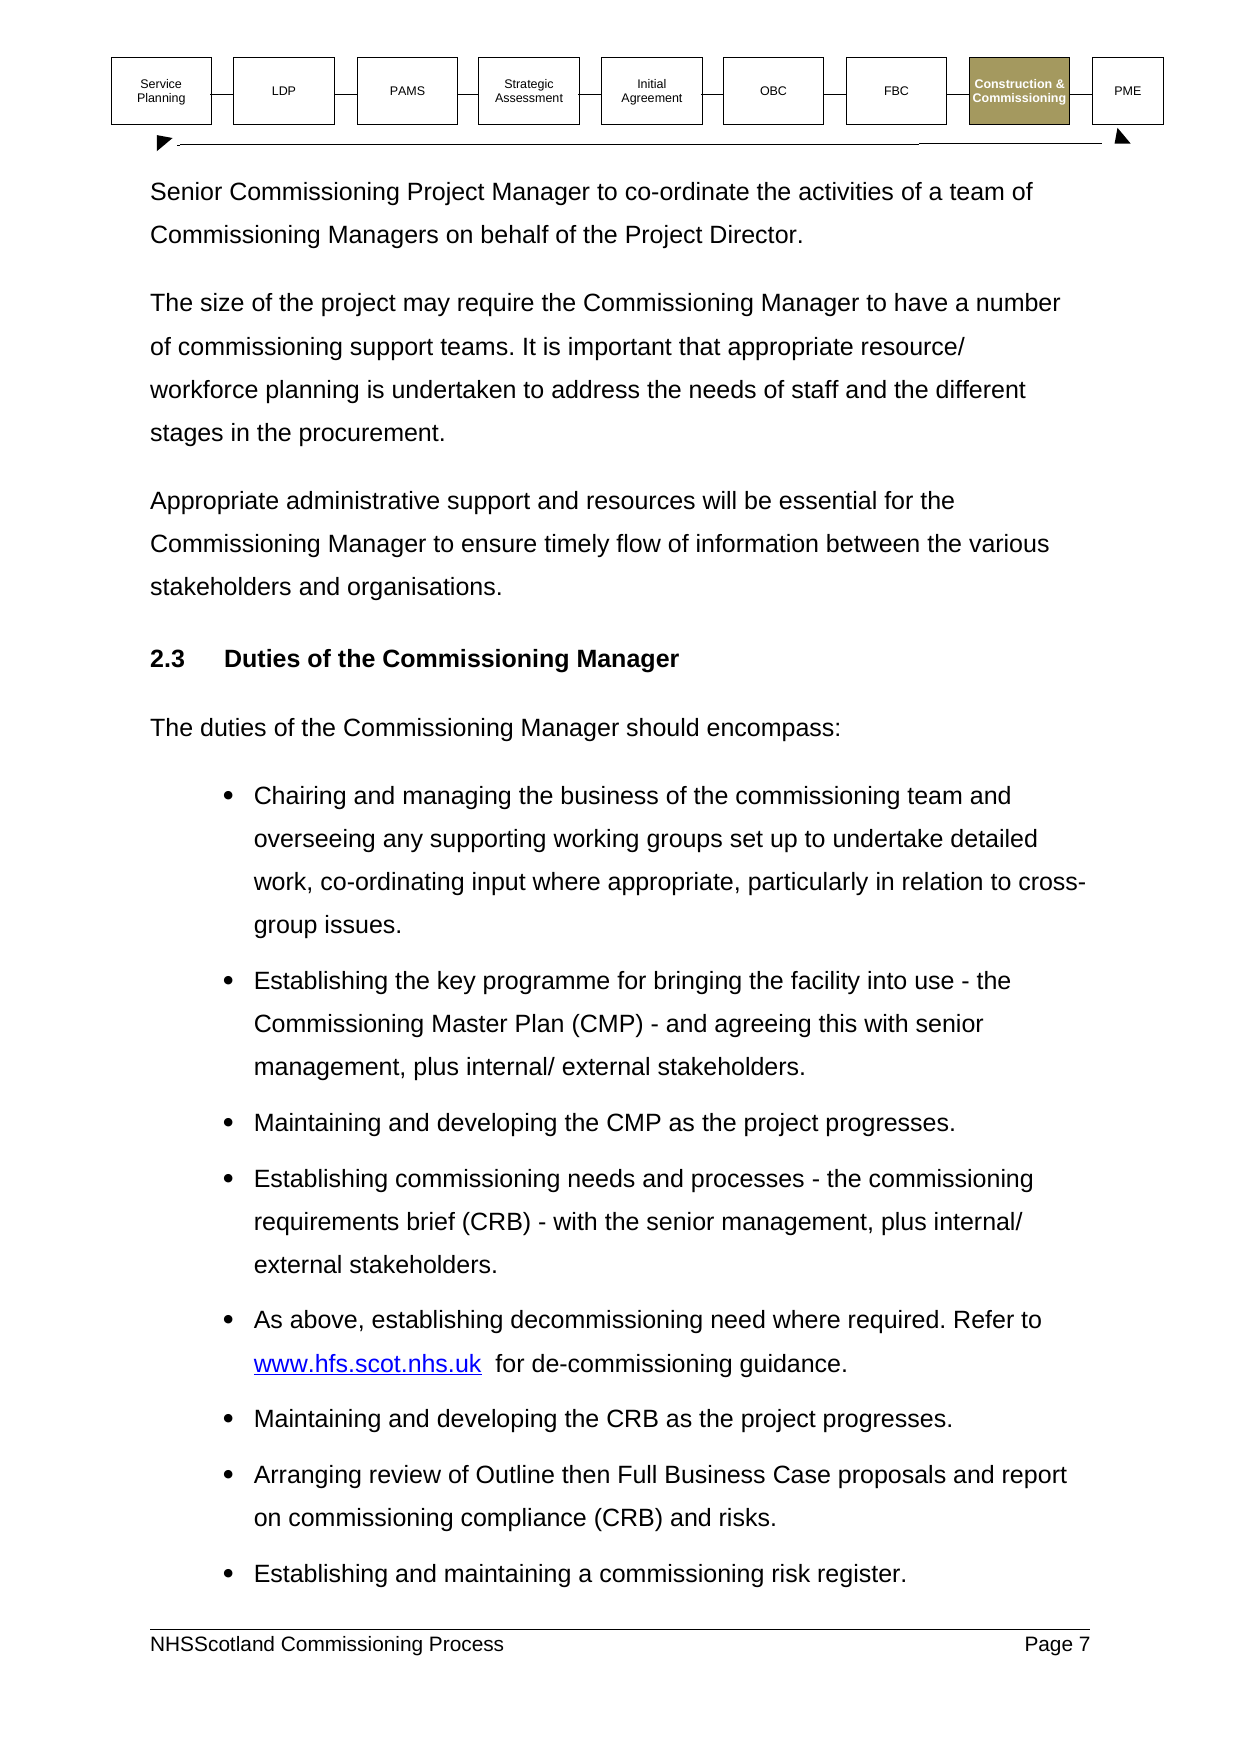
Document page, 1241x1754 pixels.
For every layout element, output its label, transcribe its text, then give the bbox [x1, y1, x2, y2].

text Maintaining and developing the CMP as the project progresses. [224, 1108, 1090, 1137]
text Establishing and maintaining a commissioning risk register. [224, 1559, 1090, 1588]
text Chairing and managing the business of the commissioning team and overseeing any supporting working groups set up to undertake detailed work, co-ordinating input where appropriate, particularly in relation to cross-group issues. [224, 781, 1090, 939]
text The size of the project may require the Commissioning Manager to have a number of commissioning support teams. It is important that appropriate resource/ workforce planning is undertaken to address the needs of staff and the different stages in the procurement. [150, 288, 1069, 447]
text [150, 177, 1069, 249]
text Maintaining and developing the CRB as the project progresses. [224, 1404, 1090, 1433]
subtitle Duties of the Commissioning Manager [150, 644, 1090, 673]
text Arranging review of Outline then Full Business Case proposals and report on commissioning compliance (CRB) and risks. [224, 1460, 1090, 1532]
text Appropriate administrative support and resources will be essential for the Commissioning Manager to ensure timely flow of information between the various stakeholders and organisations. [150, 486, 1069, 601]
text Establishing the key programme for bringing the facility into use - the Commissioning Master Plan (CMP) - and agreeing this with senior management, plus internal/ external stakeholders. [224, 966, 1090, 1081]
text The duties of the Commissioning Manager should encompass: [150, 713, 1069, 741]
text As above, establishing decommissioning need where required. Refer to www.hfs.scot.nhs.uk for de-commissioning guidance. [224, 1306, 1090, 1377]
text Establishing commissioning needs and processes - the commissioning requirements brief (CRB) - with the senior management, plus internal/ external stakeholders. [224, 1163, 1090, 1279]
